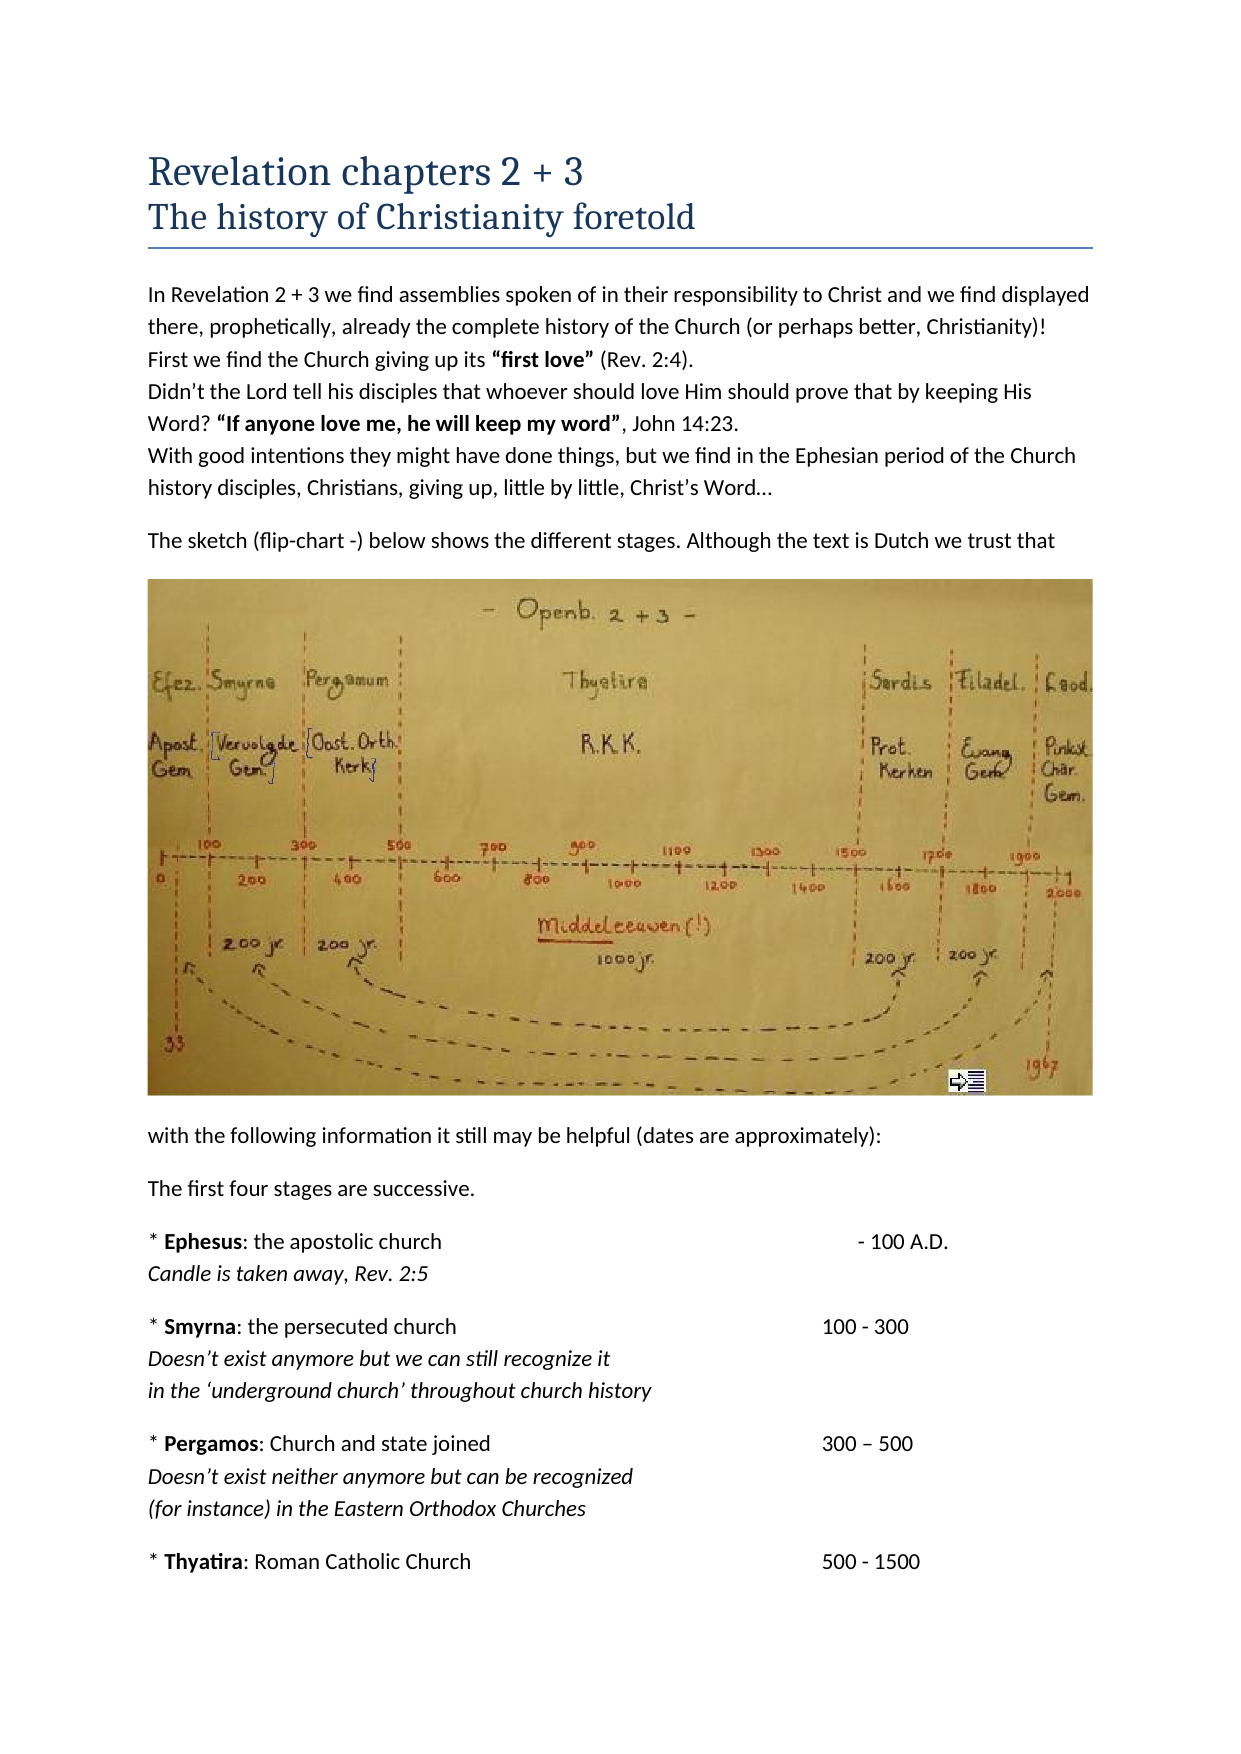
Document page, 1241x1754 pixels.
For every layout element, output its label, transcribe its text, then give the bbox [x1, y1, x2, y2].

text * Pergamos: Church and state joined 300 – 500 Doesn’t exist neither anymore but can be recognized (for instance) in the Eastern Orthodox Churches [148, 1429, 1093, 1522]
text The sketch (flip-chart -) below shows the different stages. Although the text is Dutch we trust that [148, 526, 1093, 554]
text The first four stages are successive. [148, 1174, 1093, 1202]
text In Revelation 2 + 3 we find assemblies spoken of in their responsibility to Christ and we find displayed there, prophetically, already the complete history of the Church (or perhaps better, Christianity)! First we find the Church giving up its “first love” (Rev. 2:4). Didn’t the Lord tell his disciples that whoever should love Him should prove that by keeping His Word? “If anyone love me, he will keep my word”, John 14:23. With good intentions they might have done things, but we find in the Ephesian period of the Church history disciples, Christians, giving up, little by little, Christ’s Word… [148, 280, 1093, 501]
picture [147, 579, 1093, 1096]
text * Thyatira: Roman Catholic Church 500 - 1500 [148, 1547, 1093, 1575]
text with the following information it still may be helpful (dates are approximately): [148, 1121, 1093, 1149]
text * Smyrna: the persecuted church 100 - 300 Doesn’t exist anymore but we can still recognize it in the ‘underground church’ throughout church history [148, 1312, 1093, 1404]
text * Ephesus: the apostolic church - 100 A.D. Candle is taken away, Rev. 2:5 [148, 1227, 1093, 1287]
title The history of Christianity foretold [148, 196, 1093, 247]
title Revelation chapters 2 + 3 [148, 148, 1093, 196]
